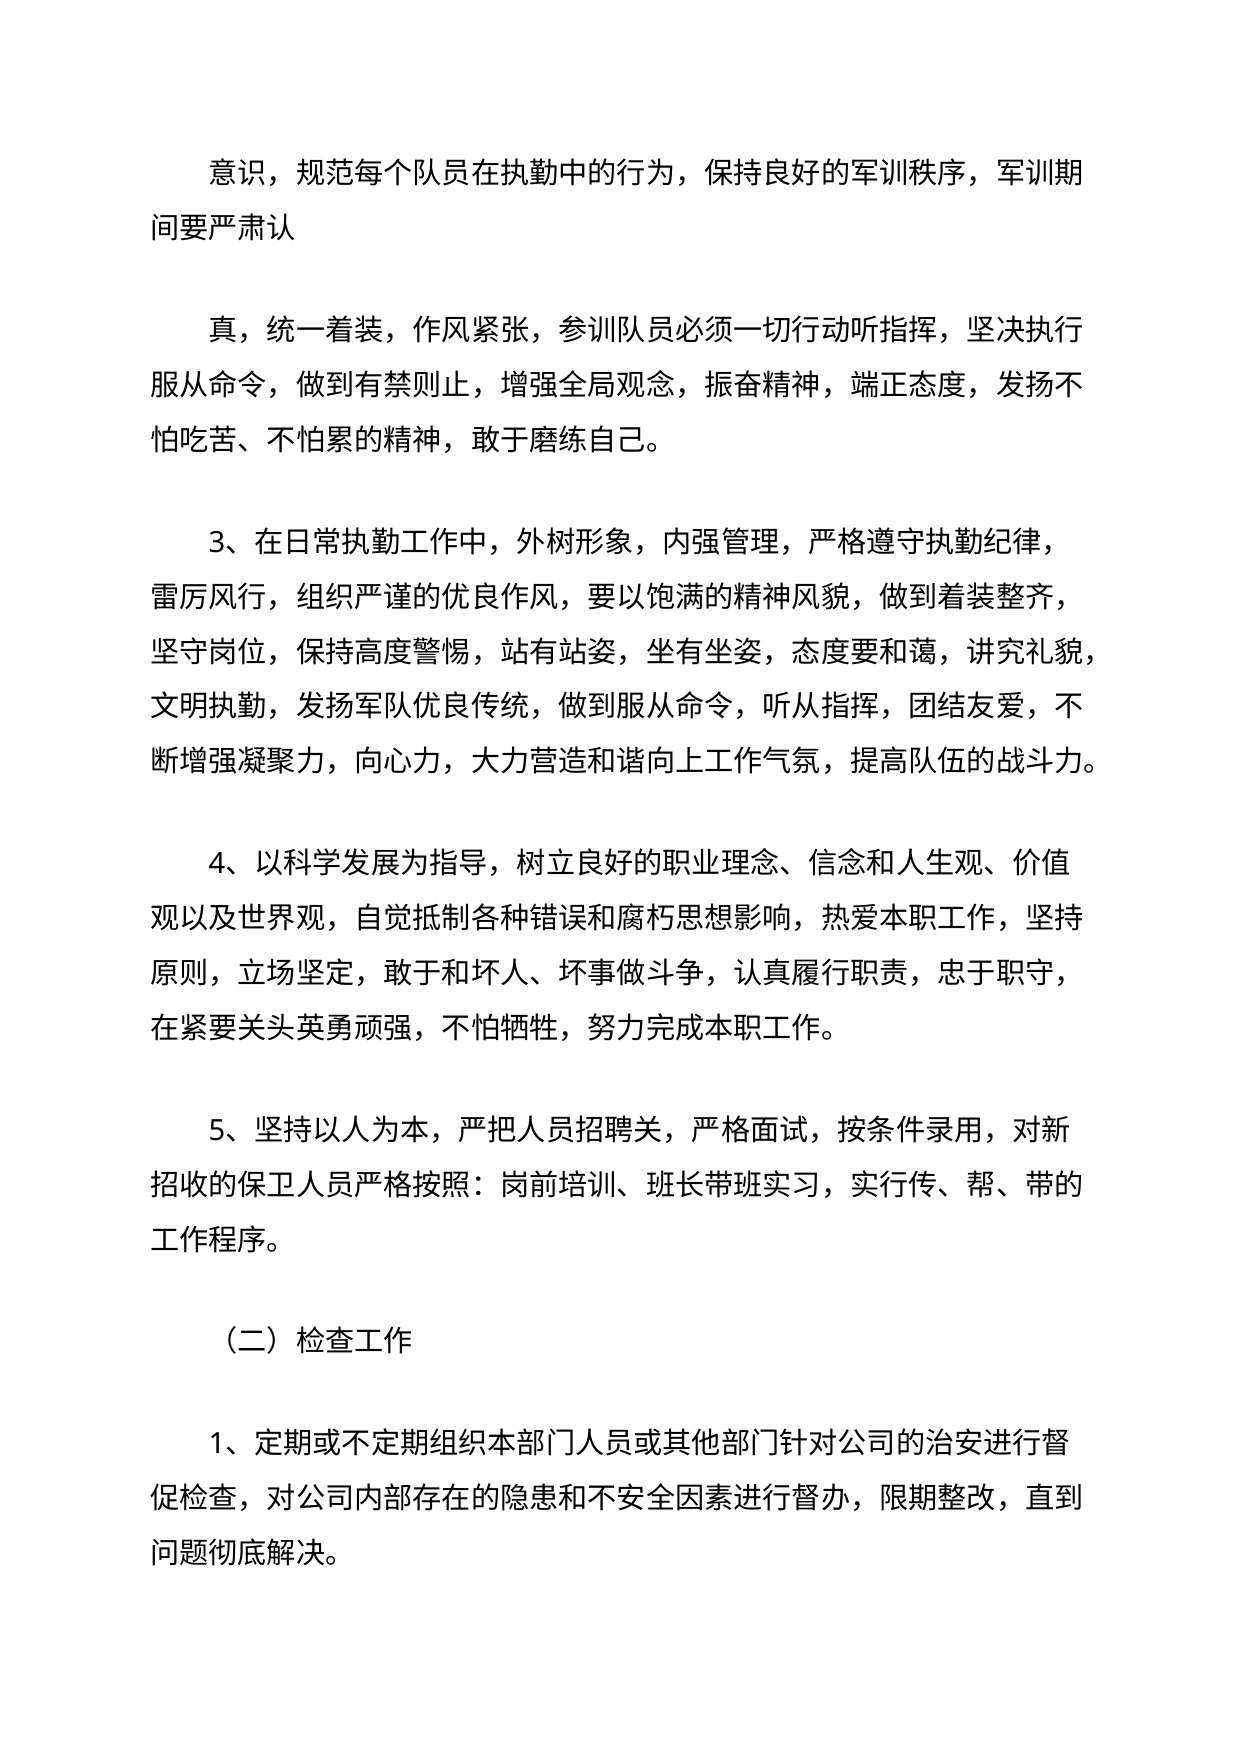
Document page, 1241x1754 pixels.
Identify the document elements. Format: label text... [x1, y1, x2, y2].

text 3、在日常执勤工作中，外树形象，内强管理，严格遵守执勤纪律，雷厉风行，组织严谨的优良作风，要以饱满的精神风貌，做到着装整齐，坚守岗位，保持高度警惕，站有站姿，坐有坐姿，态度要和蔼，讲究礼貌，文明执勤，发扬军队优良传统，做到服从命令，听从指挥，团结友爱，不断增强凝聚力，向心力，大力营造和谐向上工作气氛，提高队伍的战斗力。 [150, 518, 1090, 780]
text 意识，规范每个队员在执勤中的行为，保持良好的军训秩序，军训期间要严肃认 [150, 150, 1090, 247]
text （二）检查工作 [150, 1318, 1090, 1360]
text 5、坚持以人为本，严把人员招聘关，严格面试，按条件录用，对新招收的保卫人员严格按照：岗前培训、班长带班实习，实行传、帮、带的工作程序。 [150, 1106, 1090, 1258]
text 1、定期或不定期组织本部门人员或其他部门针对公司的治安进行督促检查，对公司内部存在的隐患和不安全因素进行督办，限期整改，直到问题彻底解决。 [150, 1420, 1090, 1572]
text 4、以科学发展为指导，树立良好的职业理念、信念和人生观、价值观以及世界观，自觉抵制各种错误和腐朽思想影响，热爱本职工作，坚持原则，立场坚定，敢于和坏人、坏事做斗争，认真履行职责，忠于职守，在紧要关头英勇顽强，不怕牺牲，努力完成本职工作。 [150, 840, 1090, 1047]
text 真，统一着装，作风紧张，参训队员必须一切行动听指挥，坚决执行服从命令，做到有禁则止，增强全局观念，振奋精神，端正态度，发扬不怕吃苦、不怕累的精神，敢于磨练自己。 [150, 307, 1090, 459]
